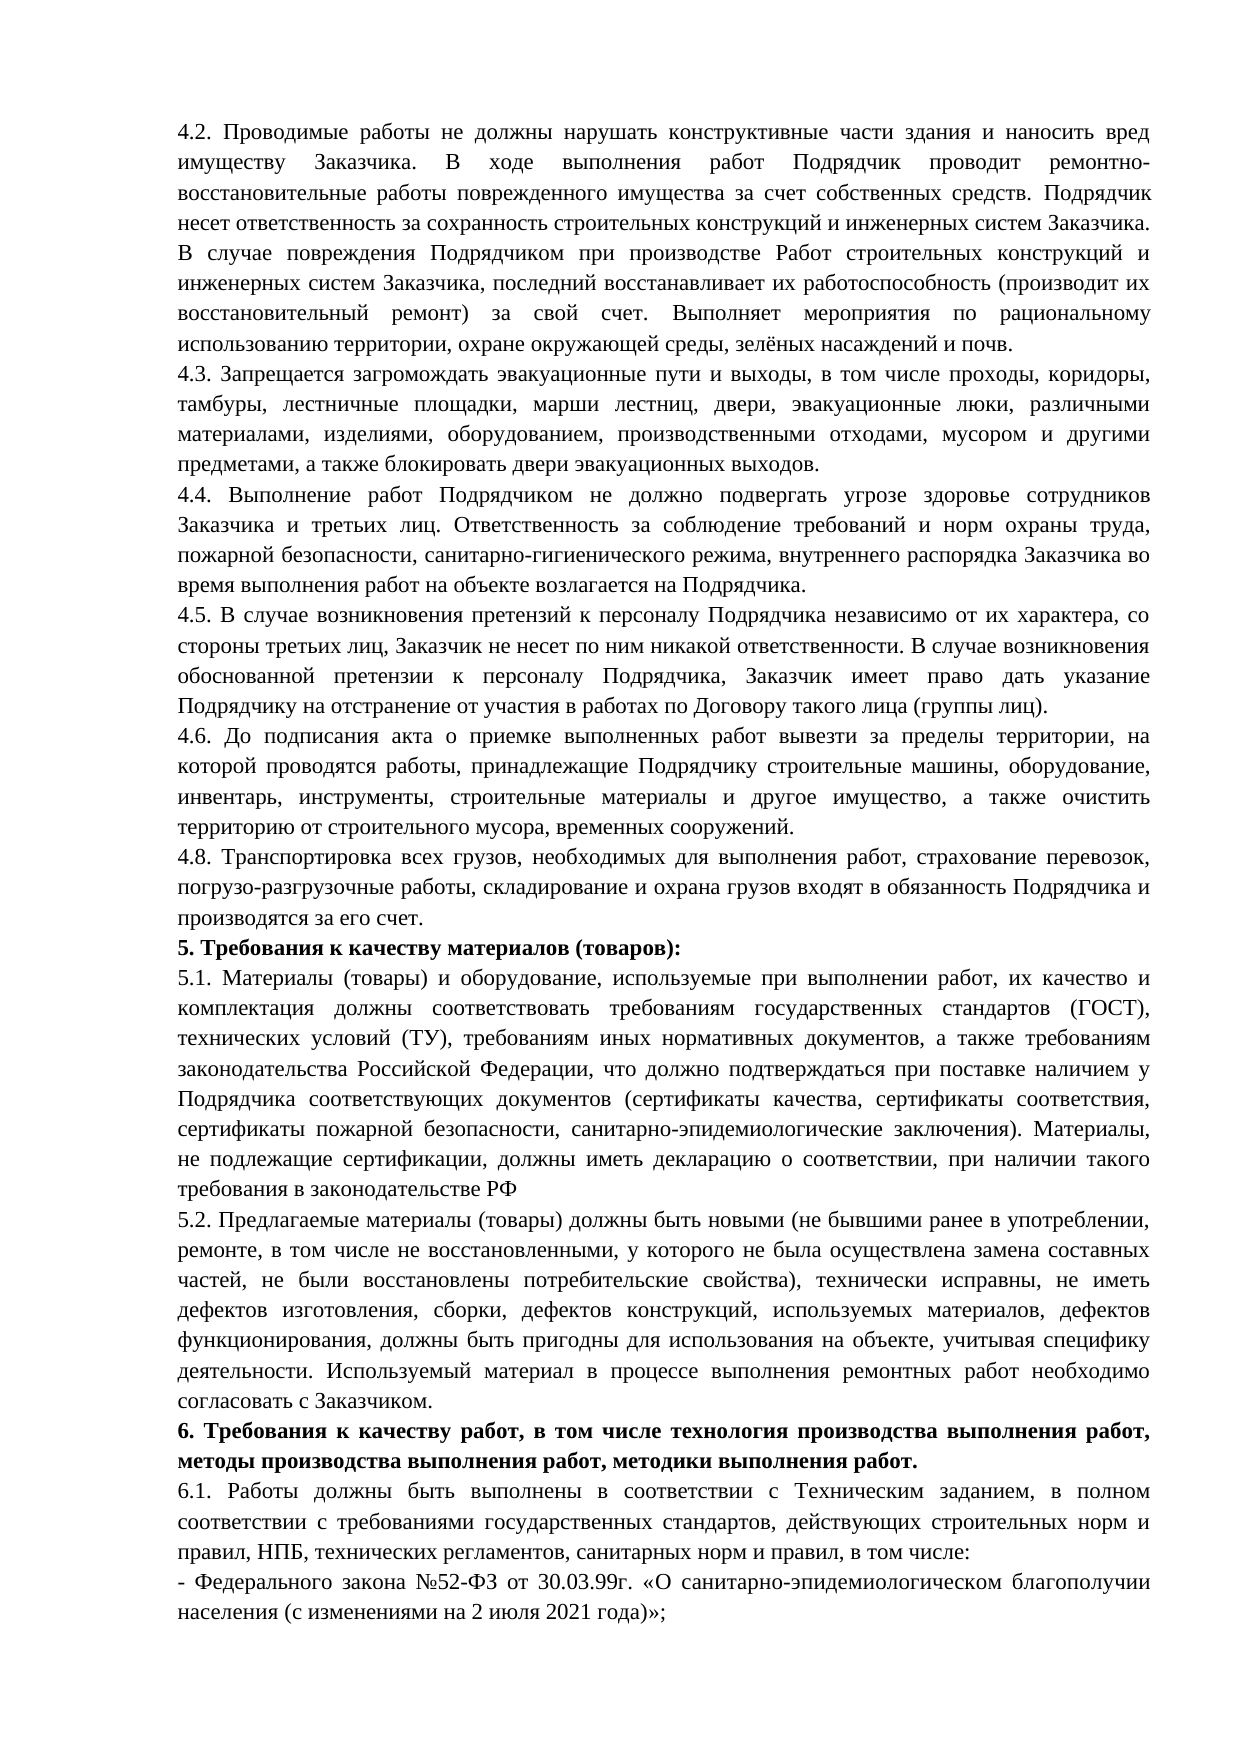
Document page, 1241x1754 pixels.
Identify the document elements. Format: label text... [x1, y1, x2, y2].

text 5.2. Предлагаемые материалы (товары) должны быть новыми (не бывшими ранее в употреблении, ремонте, в том числе не восстановленными, у которого не была осуществлена замена составных частей, не были восстановлены потребительские свойства), технически исправны, не иметь дефектов изготовления, сборки, дефектов конструкций, используемых материалов, дефектов функционирования, должны быть пригодны для использования на объекте, учитывая специфику деятельности. Используемый материал в процессе выполнения ремонтных работ необходимо согласовать с Заказчиком. [177, 1206, 1152, 1413]
text 4.4. Выполнение работ Подрядчиком не должно подвергать угрозе здоровье сотрудников Заказчика и третьих лиц. Ответственность за соблюдение требований и норм охраны труда, пожарной безопасности, санитарно-гигиенического режима, внутреннего распорядка Заказчика во время выполнения работ на объекте возлагается на Подрядчика. [177, 481, 1152, 598]
text 5. Требования к качеству материалов (товаров): [177, 934, 1152, 960]
text - Федерального закона №52-ФЗ от 30.03.99г. «О санитарно-эпидемиологическом благополучии населения (с изменениями на 2 июля 2021 года)»; [177, 1568, 1152, 1625]
text 4.3. Запрещается загромождать эвакуационные пути и выходы, в том числе проходы, коридоры, тамбуры, лестничные площадки, марши лестниц, двери, эвакуационные люки, различными материалами, изделиями, оборудованием, производственными отходами, мусором и другими предметами, а также блокировать двери эвакуационных выходов. [177, 360, 1152, 477]
text 6.1. Работы должны быть выполнены в соответствии с Техническим заданием, в полном соответствии с требованиями государственных стандартов, действующих строительных норм и правил, НПБ, технических регламентов, санитарных норм и правил, в том числе: [177, 1477, 1152, 1564]
text 4.6. До подписания акта о приемке выполненных работ вывезти за пределы территории, на которой проводятся работы, принадлежащие Подрядчику строительные машины, оборудование, инвентарь, инструменты, строительные материалы и другое имущество, а также очистить территорию от строительного мусора, временных сооружений. [177, 722, 1152, 839]
text 4.8. Транспортировка всех грузов, необходимых для выполнения работ, страхование перевозок, погрузо-разгрузочные работы, складирование и охрана грузов входят в обязанность Подрядчика и производятся за его счет. [177, 843, 1152, 930]
text 4.2. Проводимые работы не должны нарушать конструктивные части здания и наносить вред имуществу Заказчика. В ходе выполнения работ Подрядчик проводит ремонтно-восстановительные работы поврежденного имущества за счет собственных средств. Подрядчик несет ответственность за сохранность строительных конструкций и инженерных систем Заказчика. В случае повреждения Подрядчиком при производстве Работ строительных конструкций и инженерных систем Заказчика, последний восстанавливает их работоспособность (производит их восстановительный ремонт) за свой счет. Выполняет мероприятия по рациональному использованию территории, охране окружающей среды, зелёных насаждений и почв. [177, 118, 1152, 356]
text 6. Требования к качеству работ, в том числе технология производства выполнения работ, методы производства выполнения работ, методики выполнения работ. [177, 1417, 1152, 1474]
text 5.1. Материалы (товары) и оборудование, используемые при выполнении работ, их качество и комплектация должны соответствовать требованиям государственных стандартов (ГОСТ), технических условий (ТУ), требованиям иных нормативных документов, а также требованиям законодательства Российской Федерации, что должно подтверждаться при поставке наличием у Подрядчика соответствующих документов (сертификаты качества, сертификаты соответствия, сертификаты пожарной безопасности, санитарно-эпидемиологические заключения). Материалы, не подлежащие сертификации, должны иметь декларацию о соответствии, при наличии такого требования в законодательстве РФ [177, 964, 1152, 1202]
text 4.5. В случае возникновения претензий к персоналу Подрядчика независимо от их характера, со стороны третьих лиц, Заказчик не несет по ним никакой ответственности. В случае возникновения обоснованной претензии к персоналу Подрядчика, Заказчик имеет право дать указание Подрядчику на отстранение от участия в работах по Договору такого лица (группы лиц). [177, 601, 1152, 718]
